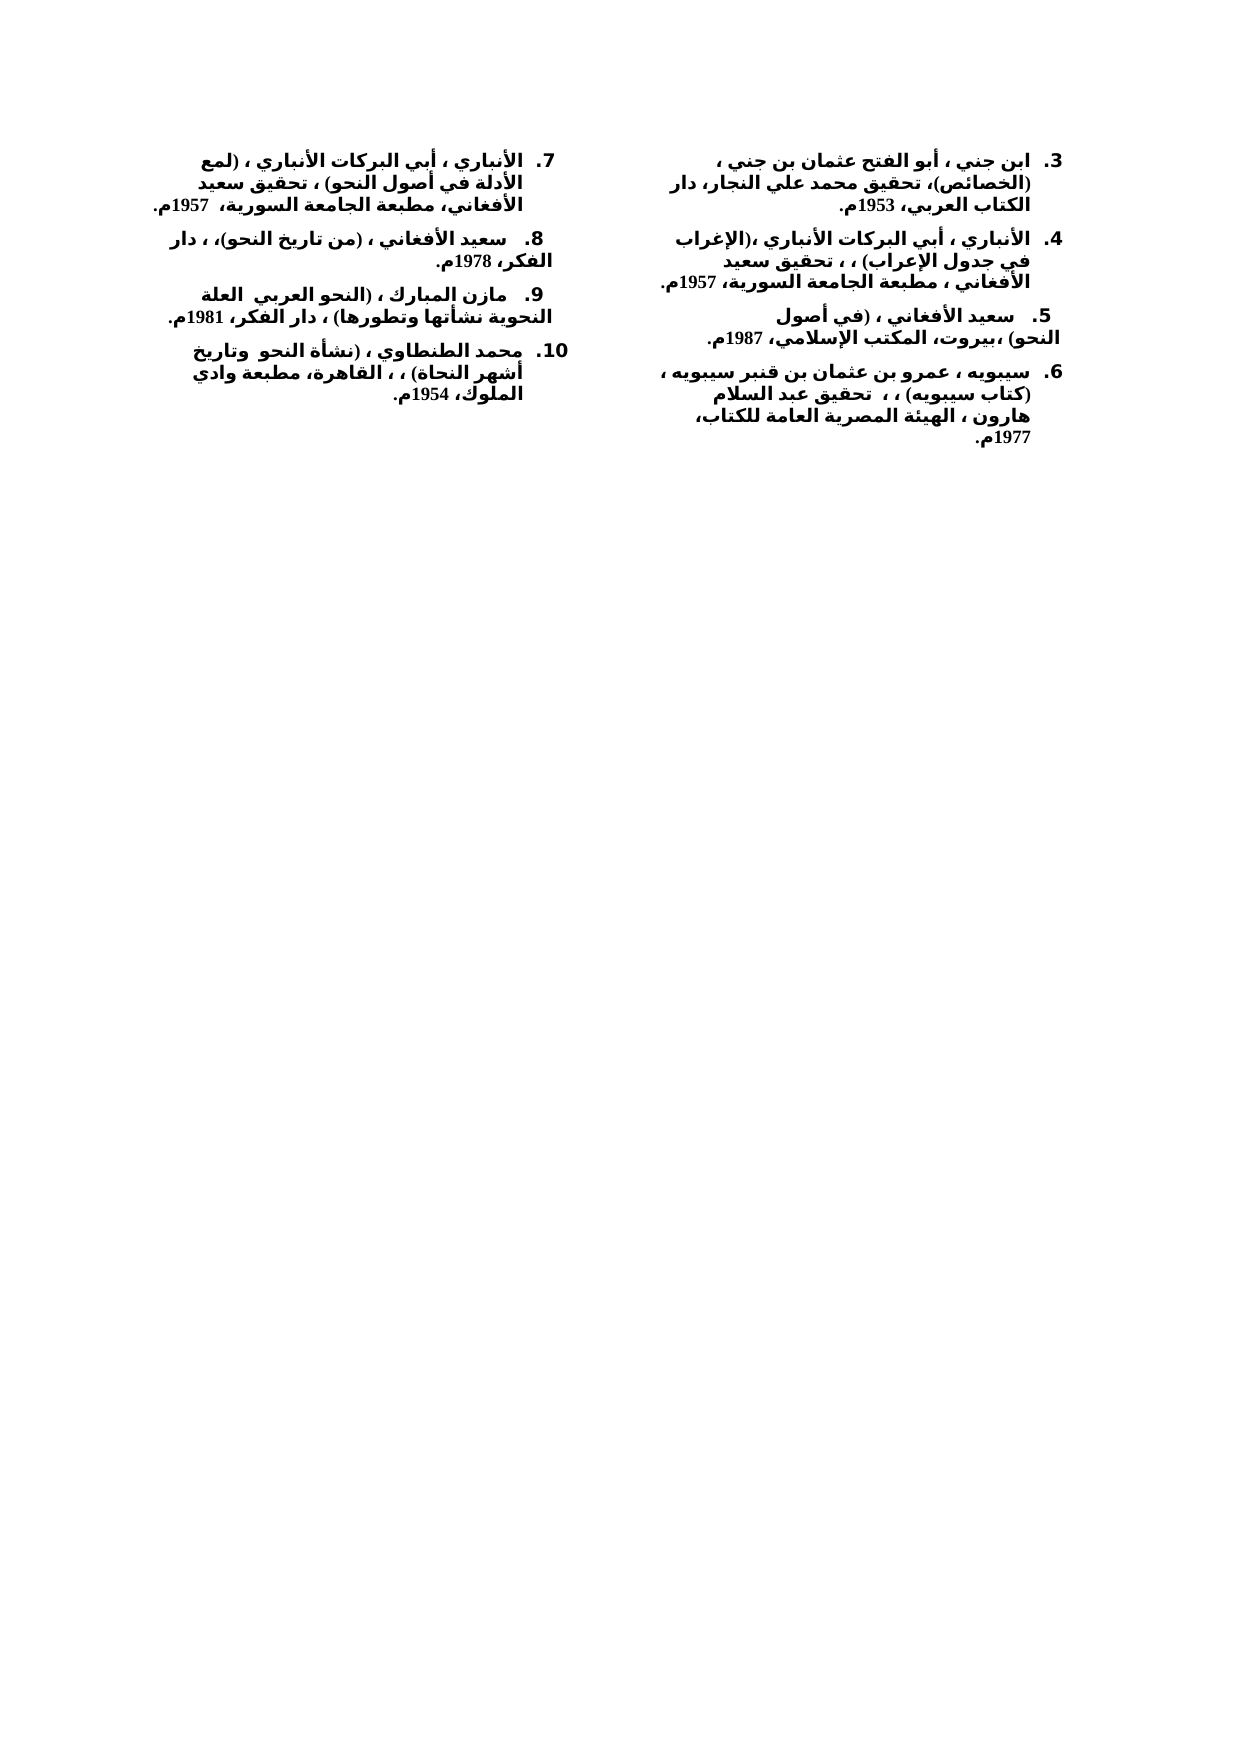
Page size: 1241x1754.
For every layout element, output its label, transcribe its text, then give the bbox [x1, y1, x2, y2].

list محمد الطنطاوي ، (نشأة النحو وتاريخ أشهر النحاة) ، ، القاهرة، مطبعة وادي الملوك، 1954م. [150, 340, 535, 405]
list ابن جني ، أبو الفتح عثمان بن جني ، (الخصائص)، تحقيق محمد علي النجار، دار الكتاب العربي، 1953م. [658, 150, 1043, 215]
list الأنباري ، أبي البركات الأنباري ، (لمع الأدلة في أصول النحو) ، تحقيق سعيد الأفغاني، مطبعة الجامعة السورية، 1957م. [150, 150, 535, 215]
list سعيد الأفغاني ، (في أصول النحو) ،بيروت، المكتب الإسلامي، 1987م. [658, 305, 1061, 349]
list الأنباري ، أبي البركات الأنباري ،(الإغراب في جدول الإعراب) ، ، تحقيق سعيد الأفغاني ، مطبعة الجامعة السورية، 1957م. [658, 228, 1043, 293]
list مازن المبارك ، (النحو العربي العلة النحوية نشأتها وتطورها) ، دار الفكر، 1981م. [150, 284, 553, 327]
list سيبويه ، عمرو بن عثمان بن قنبر سيبويه ، (كتاب سيبويه) ، ، تحقيق عبد السلام هارون ، الهيئة المصرية العامة للكتاب، 1977م. [658, 361, 1043, 448]
list سعيد الأفغاني ، (من تاريخ النحو)، ، دار الفكر، 1978م. [150, 228, 553, 271]
